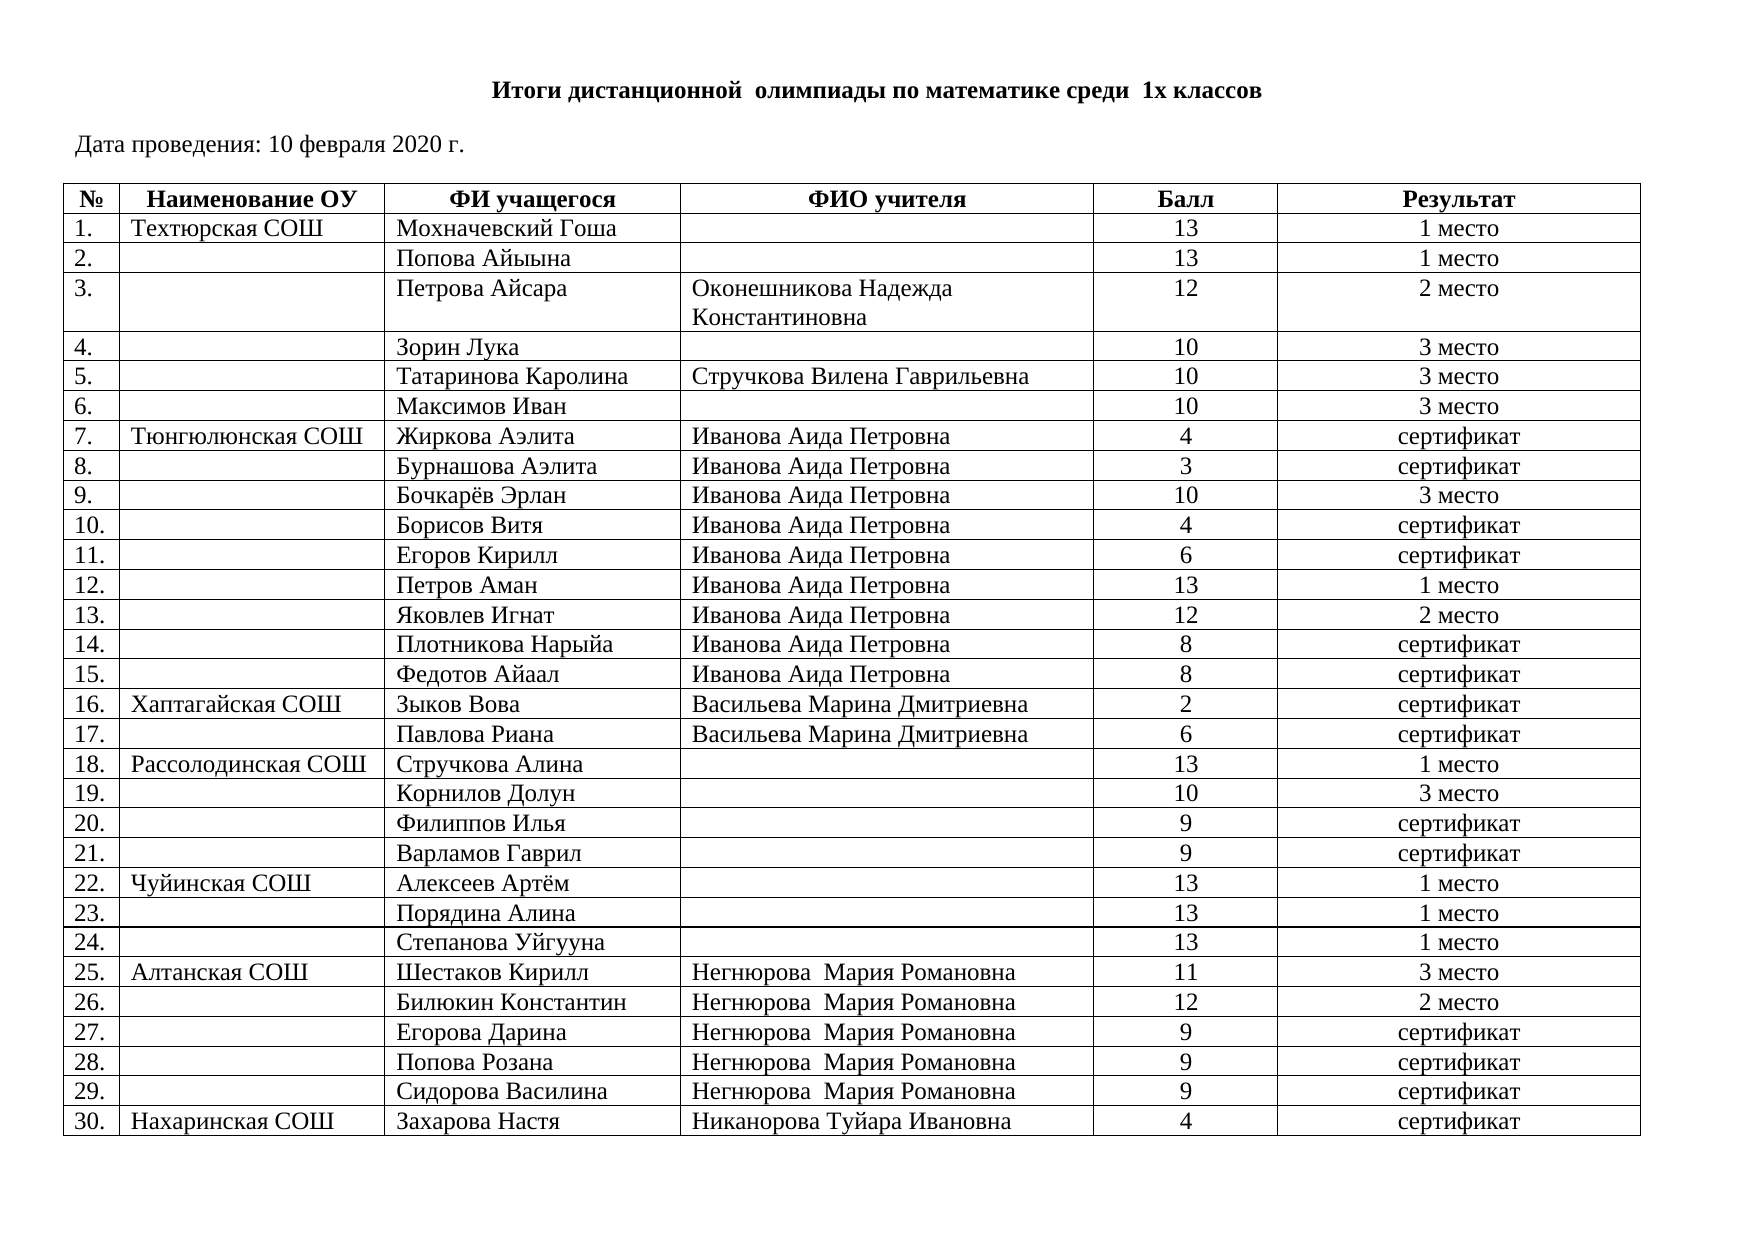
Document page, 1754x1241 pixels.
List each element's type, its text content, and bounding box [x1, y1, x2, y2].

table_cell 2 место [1278, 273, 1640, 331]
table_cell Васильева Марина Дмитриевна [681, 719, 1093, 748]
table_cell сертификат [1278, 1017, 1640, 1046]
table_cell Корнилов Долун [385, 779, 680, 807]
table_cell [120, 540, 384, 569]
table_cell 4 [1094, 421, 1277, 450]
table_cell [64, 659, 119, 688]
table_cell [64, 987, 119, 1016]
table_cell 3 [1094, 451, 1277, 479]
table_cell Попова Айыына [385, 243, 680, 272]
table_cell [681, 1106, 1093, 1135]
table_cell [120, 451, 384, 479]
table_cell 6 [1094, 719, 1277, 748]
table_cell 13 [1094, 868, 1277, 897]
table_cell 1 место [1278, 214, 1640, 242]
table_cell 10 [1094, 391, 1277, 420]
table_cell 9 [1094, 808, 1277, 837]
table_cell 1 место [1278, 749, 1640, 777]
table_cell [64, 957, 119, 986]
table_cell [64, 689, 119, 718]
table_cell 1 место [1278, 570, 1640, 599]
table_cell 1 место [1278, 868, 1640, 897]
table_cell [64, 421, 119, 450]
table_cell [64, 243, 119, 272]
table_cell Иванова Аида Петровна [681, 540, 1093, 569]
table_cell [64, 928, 119, 956]
table_cell 10 [1094, 779, 1277, 807]
table_cell [120, 243, 384, 272]
table_cell 8 [1094, 630, 1277, 658]
table_cell [64, 838, 119, 867]
table_cell Борисов Витя [385, 510, 680, 539]
table_cell [120, 719, 384, 748]
table_cell 4 [1094, 510, 1277, 539]
table_cell 12 [1094, 987, 1277, 1016]
table_cell Петров Аман [385, 570, 680, 599]
table_cell Техтюрская СОШ [120, 214, 384, 242]
table_cell 4 [1094, 1106, 1277, 1135]
table_cell [64, 451, 119, 479]
table_cell Зорин Лука [385, 332, 680, 360]
table_cell сертификат [1278, 689, 1640, 718]
table_cell [120, 600, 384, 628]
table_cell Иванова Аида Петровна [681, 570, 1093, 599]
table_cell сертификат [1278, 630, 1640, 658]
table_cell Степанова Уйгууна [385, 928, 680, 956]
table_cell [64, 361, 119, 390]
table_cell [64, 719, 119, 748]
text Дата проведения: 10 февраля 2020 г. [75, 129, 1679, 158]
table_cell 1 место [1278, 243, 1640, 272]
table_cell [681, 779, 1093, 807]
table_cell Чуйинская СОШ [120, 868, 384, 897]
table_cell 2 [1094, 689, 1277, 718]
table_cell 12 [1094, 600, 1277, 628]
table_cell [64, 540, 119, 569]
table_cell Стручкова Алина [385, 749, 680, 777]
table_cell Яковлев Игнат [385, 600, 680, 628]
table_cell 13 [1094, 243, 1277, 272]
table_cell 3 место [1278, 391, 1640, 420]
table_cell сертификат [1278, 838, 1640, 867]
table_cell 12 [1094, 273, 1277, 331]
table_cell сертификат [1278, 719, 1640, 748]
table_cell [120, 332, 384, 360]
table_cell [120, 779, 384, 807]
table_cell сертификат [1278, 451, 1640, 479]
table_cell 9 [1094, 1047, 1277, 1075]
table_cell Иванова Аида Петровна [681, 481, 1093, 509]
table_cell Нахаринская СОШ [120, 1106, 384, 1135]
table_cell 13 [1094, 898, 1277, 926]
table_cell Негнюрова Мария Романовна [681, 1017, 1093, 1046]
table_cell [120, 481, 384, 509]
table_cell Федотов Айаал [385, 659, 680, 688]
table_cell Билюкин Константин [385, 987, 680, 1016]
table_cell Плотникова Нарыйа [385, 630, 680, 658]
table_cell 9 [1094, 1017, 1277, 1046]
table_cell Негнюрова Мария Романовна [681, 987, 1093, 1016]
table_cell Хаптагайская СОШ [120, 689, 384, 718]
table_cell Бурнашова Аэлита [385, 451, 680, 479]
table_cell сертификат [1278, 808, 1640, 837]
table_cell 3 место [1278, 361, 1640, 390]
table_cell Порядина Алина [385, 898, 680, 926]
table_cell Стручкова Вилена Гаврильевна [681, 361, 1093, 390]
table_cell Негнюрова Мария Романовна [681, 1047, 1093, 1075]
table_header Наименование ОУ [120, 184, 384, 212]
table_cell Петрова Айсара [385, 273, 680, 331]
table_cell [64, 391, 119, 420]
table_cell Жиркова Аэлита [385, 421, 680, 450]
table_cell [64, 1076, 119, 1105]
table_cell сертификат [1278, 1106, 1640, 1135]
table_cell [120, 987, 384, 1016]
table_cell сертификат [1278, 1047, 1640, 1075]
table_cell сертификат [1278, 540, 1640, 569]
table_cell [120, 391, 384, 420]
table_cell 13 [1094, 749, 1277, 777]
table_cell Оконешникова Надежда Константиновна [681, 273, 1093, 331]
table_cell [120, 361, 384, 390]
table_cell [64, 1017, 119, 1046]
table_cell [681, 928, 1093, 956]
table_cell [64, 898, 119, 926]
table_cell Иванова Аида Петровна [681, 659, 1093, 688]
table_cell [681, 749, 1093, 777]
table_cell Максимов Иван [385, 391, 680, 420]
table_cell [64, 570, 119, 599]
table_cell сертификат [1278, 421, 1640, 450]
table_cell Зыков Вова [385, 689, 680, 718]
table_cell [64, 630, 119, 658]
table_cell [120, 570, 384, 599]
table_cell [64, 481, 119, 509]
table_cell сертификат [1278, 659, 1640, 688]
table_cell [64, 749, 119, 777]
table_cell Егорова Дарина [385, 1017, 680, 1046]
table_cell 1 место [1278, 898, 1640, 926]
text Итоги дистанционной олимпиады по математике среди 1х классов [75, 75, 1679, 104]
table_cell [64, 1047, 119, 1075]
table_cell 10 [1094, 481, 1277, 509]
table_cell [120, 928, 384, 956]
table_cell 6 [1094, 540, 1277, 569]
table_cell Негнюрова Мария Романовна [681, 1076, 1093, 1105]
table_cell [120, 1047, 384, 1075]
table_cell [681, 332, 1093, 360]
table_cell 3 место [1278, 957, 1640, 986]
table_header Балл [1094, 184, 1277, 212]
table_cell 2 место [1278, 600, 1640, 628]
table_cell [64, 808, 119, 837]
table_cell 10 [1094, 332, 1277, 360]
table_cell [64, 600, 119, 628]
table_cell Алтанская СОШ [120, 957, 384, 986]
table_cell сертификат [1278, 1076, 1640, 1105]
table_cell 10 [1094, 361, 1277, 390]
table_cell 11 [1094, 957, 1277, 986]
table_cell [120, 510, 384, 539]
table_cell 13 [1094, 928, 1277, 956]
table_cell 3 место [1278, 332, 1640, 360]
table_header ФИ учащегося [385, 184, 680, 212]
table_cell 9 [1094, 1076, 1277, 1105]
table_cell [64, 779, 119, 807]
table_cell 13 [1094, 214, 1277, 242]
table_cell Павлова Риана [385, 719, 680, 748]
table_cell [120, 808, 384, 837]
table_cell Рассолодинская СОШ [120, 749, 384, 777]
table_cell [64, 332, 119, 360]
table_cell [120, 1076, 384, 1105]
table_header № [64, 184, 119, 212]
table_cell Бочкарёв Эрлан [385, 481, 680, 509]
table_cell 9 [1094, 838, 1277, 867]
table_cell Иванова Аида Петровна [681, 630, 1093, 658]
table_cell [120, 630, 384, 658]
table_cell Егоров Кирилл [385, 540, 680, 569]
table_cell 8 [1094, 659, 1277, 688]
table_cell [64, 868, 119, 897]
table_cell Варламов Гаврил [385, 838, 680, 867]
table_cell Попова Розана [385, 1047, 680, 1075]
table_header Результат [1278, 184, 1640, 212]
table_cell Тюнгюлюнская СОШ [120, 421, 384, 450]
table_cell [120, 273, 384, 331]
table_cell [681, 214, 1093, 242]
table_header ФИО учителя [681, 184, 1093, 212]
table_cell Татаринова Каролина [385, 361, 680, 390]
table_cell [64, 1106, 119, 1135]
table_cell Филиппов Илья [385, 808, 680, 837]
table_cell [64, 510, 119, 539]
table_cell [64, 214, 119, 242]
table_cell Васильева Марина Дмитриевна [681, 689, 1093, 718]
table_cell Шестаков Кирилл [385, 957, 680, 986]
table_cell 3 место [1278, 481, 1640, 509]
table_cell 2 место [1278, 987, 1640, 1016]
table_cell [681, 868, 1093, 897]
table_cell 13 [1094, 570, 1277, 599]
table_cell [120, 838, 384, 867]
table_cell [64, 273, 119, 331]
table_cell Сидорова Василина [385, 1076, 680, 1105]
table_cell [120, 659, 384, 688]
table_cell 1 место [1278, 928, 1640, 956]
table_cell [120, 1017, 384, 1046]
table_cell Негнюрова Мария Романовна [681, 957, 1093, 986]
table_cell [681, 808, 1093, 837]
table_cell Захарова Настя [385, 1106, 680, 1135]
table_cell [120, 898, 384, 926]
table_cell Иванова Аида Петровна [681, 600, 1093, 628]
table_cell сертификат [1278, 510, 1640, 539]
table_cell 3 место [1278, 779, 1640, 807]
table_cell [681, 898, 1093, 926]
table_cell Мохначевский Гоша [385, 214, 680, 242]
table_cell Иванова Аида Петровна [681, 510, 1093, 539]
table_cell Алексеев Артём [385, 868, 680, 897]
table_cell [681, 838, 1093, 867]
table_cell [681, 391, 1093, 420]
table_cell [681, 243, 1093, 272]
table_cell Иванова Аида Петровна [681, 421, 1093, 450]
table_cell Иванова Аида Петровна [681, 451, 1093, 479]
